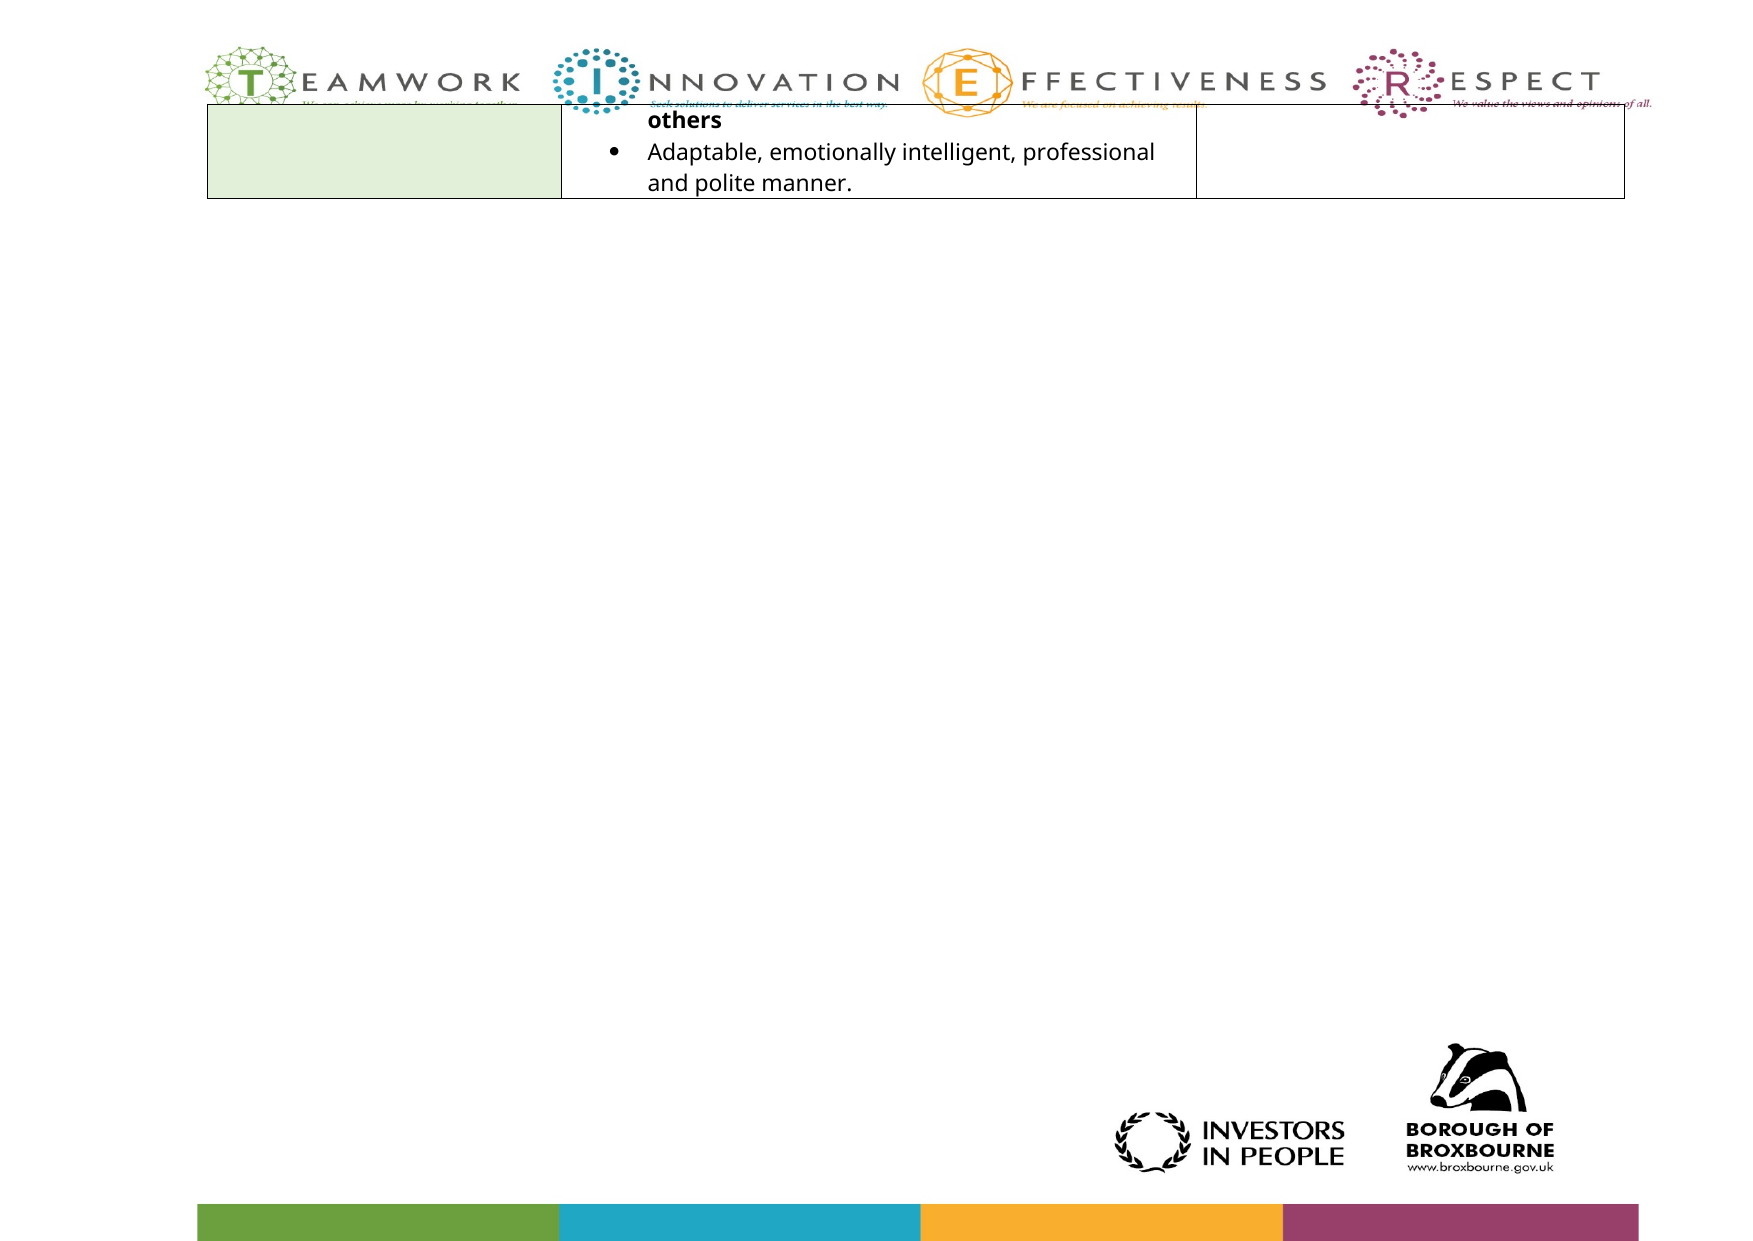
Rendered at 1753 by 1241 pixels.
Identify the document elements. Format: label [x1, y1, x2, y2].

picture [105, 0, 1753, 128]
table_cell [208, 105, 561, 198]
picture [197, 1043, 1639, 1241]
table_cell [562, 105, 1196, 198]
table_cell [1197, 105, 1624, 198]
